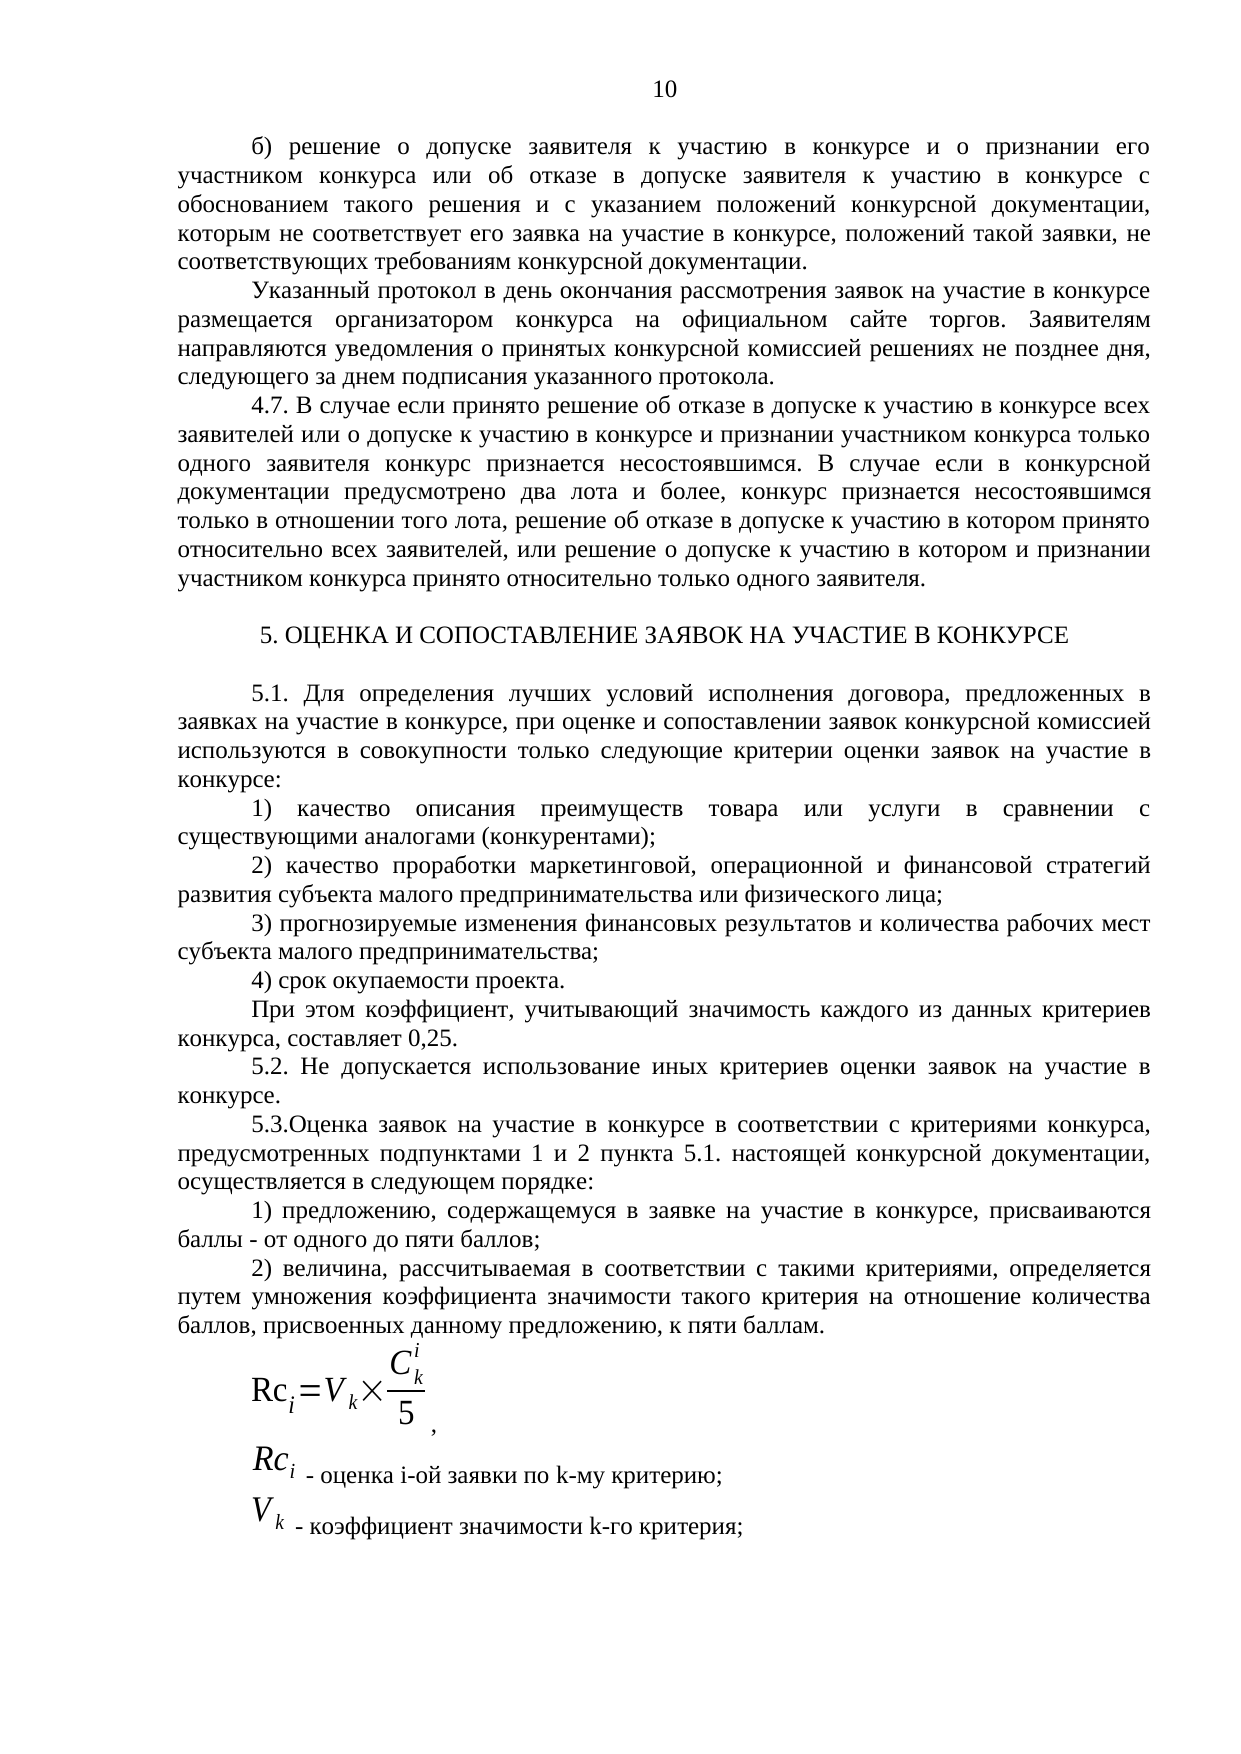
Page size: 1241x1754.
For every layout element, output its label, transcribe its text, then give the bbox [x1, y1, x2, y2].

text Указанный протокол в день окончания рассмотрения заявок на участие в конкурсе размещается организатором конкурса на официальном сайте торгов. Заявителям направляются уведомления о принятых конкурсной комиссией решениях не позднее дня, следующего за днем подписания указанного протокола. [177, 275, 1152, 390]
text - коэффициент значимости k-го критерия; [177, 1489, 1152, 1539]
text , [177, 1339, 1152, 1438]
text 5.2. Не допускается использование иных критериев оценки заявок на участие в конкурсе. [177, 1051, 1152, 1109]
text - оценка i-ой заявки по k-му критерию; [177, 1438, 1152, 1489]
text 2) качество проработки маркетинговой, операционной и финансовой стратегий развития субъекта малого предпринимательства или физического лица; [177, 850, 1152, 908]
text 5.1. Для определения лучших условий исполнения договора, предложенных в заявках на участие в конкурсе, при оценке и сопоставлении заявок конкурсной комиссией используются в совокупности только следующие критерии оценки заявок на участие в конкурсе: [177, 678, 1152, 793]
text 3) прогнозируемые изменения финансовых результатов и количества рабочих мест субъекта малого предпринимательства; [177, 908, 1152, 965]
text 4) срок окупаемости проекта. [177, 965, 1152, 994]
text 1) качество описания преимуществ товара или услуги в сравнении с существующими аналогами (конкурентами); [177, 793, 1152, 850]
text При этом коэффициент, учитывающий значимость каждого из данных критериев конкурса, составляет 0,25. [177, 994, 1152, 1051]
text 4.7. В случае если принято решение об отказе в допуске к участию в конкурсе всех заявителей или о допуске к участию в конкурсе и признании участником конкурса только одного заявителя конкурс признается несостоявшимся. В случае если в конкурсной документации предусмотрено два лота и более, конкурс признается несостоявшимся только в отношении того лота, решение об отказе в допуске к участию в котором принято относительно всех заявителей, или решение о допуске к участию в котором и признании участником конкурса принято относительно только одного заявителя. [177, 390, 1152, 591]
text 5. оценка и сопоставление заявок на участие в конкурсе [177, 620, 1152, 649]
text б) решение о допуске заявителя к участию в конкурсе и о признании его участником конкурса или об отказе в допуске заявителя к участию в конкурсе с обоснованием такого решения и с указанием положений конкурсной документации, которым не соответствует его заявка на участие в конкурсе, положений такой заявки, не соответствующих требованиям конкурсной документации. [177, 131, 1152, 275]
text 5.3.Оценка заявок на участие в конкурсе в соответствии с критериями конкурса, предусмотренных подпунктами 1 и 2 пункта 5.1. настоящей конкурсной документации, осуществляется в следующем порядке: [177, 1109, 1152, 1195]
text 2) величина, рассчитываемая в соответствии с такими критериями, определяется путем умножения коэффициента значимости такого критерия на отношение количества баллов, присвоенных данному предложению, к пяти баллам. [177, 1253, 1152, 1339]
text 1) предложению, содержащемуся в заявке на участие в конкурсе, присваиваются баллы - от одного до пяти баллов; [177, 1195, 1152, 1253]
